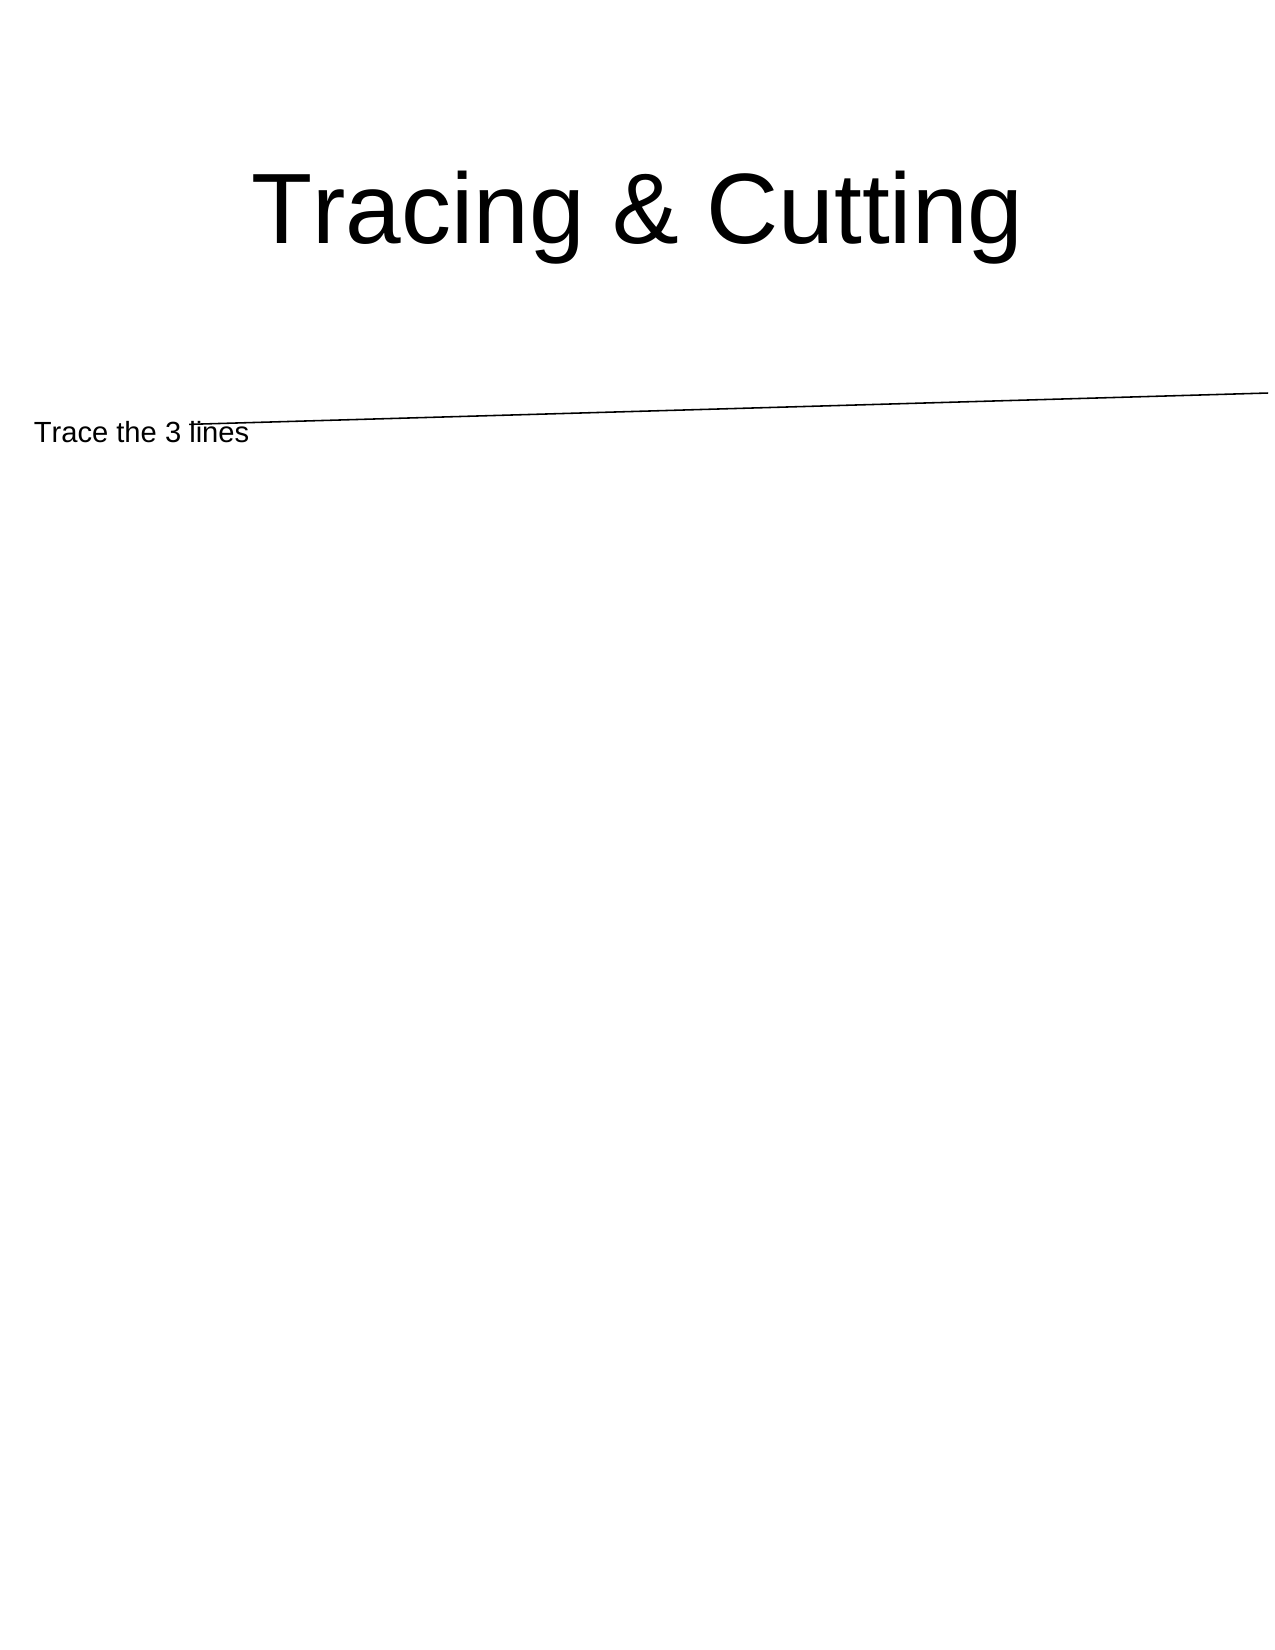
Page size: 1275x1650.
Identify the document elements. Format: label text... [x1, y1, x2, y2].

text Tracing & Cutting [150, 150, 1125, 265]
